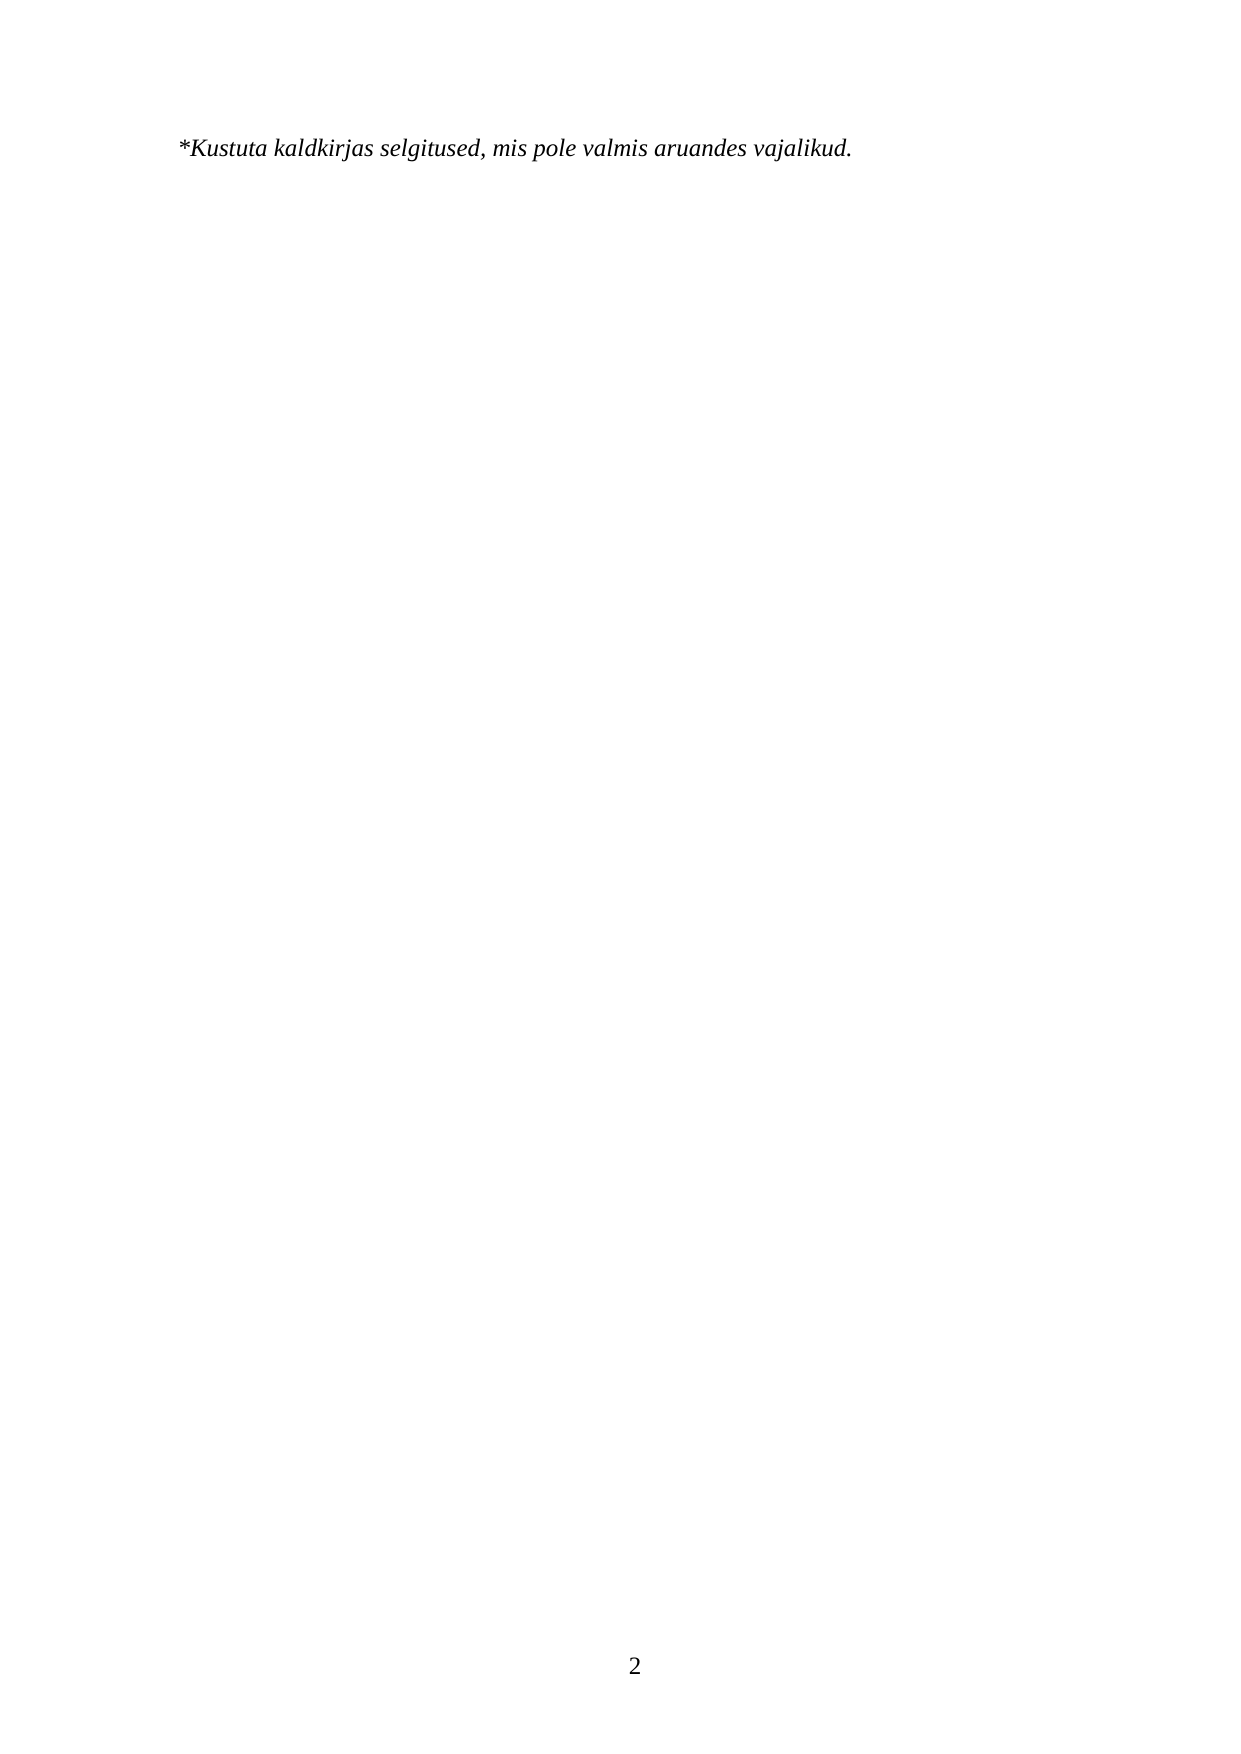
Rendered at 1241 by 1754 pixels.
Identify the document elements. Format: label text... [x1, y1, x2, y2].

subtitle *Kustuta kaldkirjas selgitused, mis pole valmis aruandes vajalikud. [177, 133, 1093, 162]
